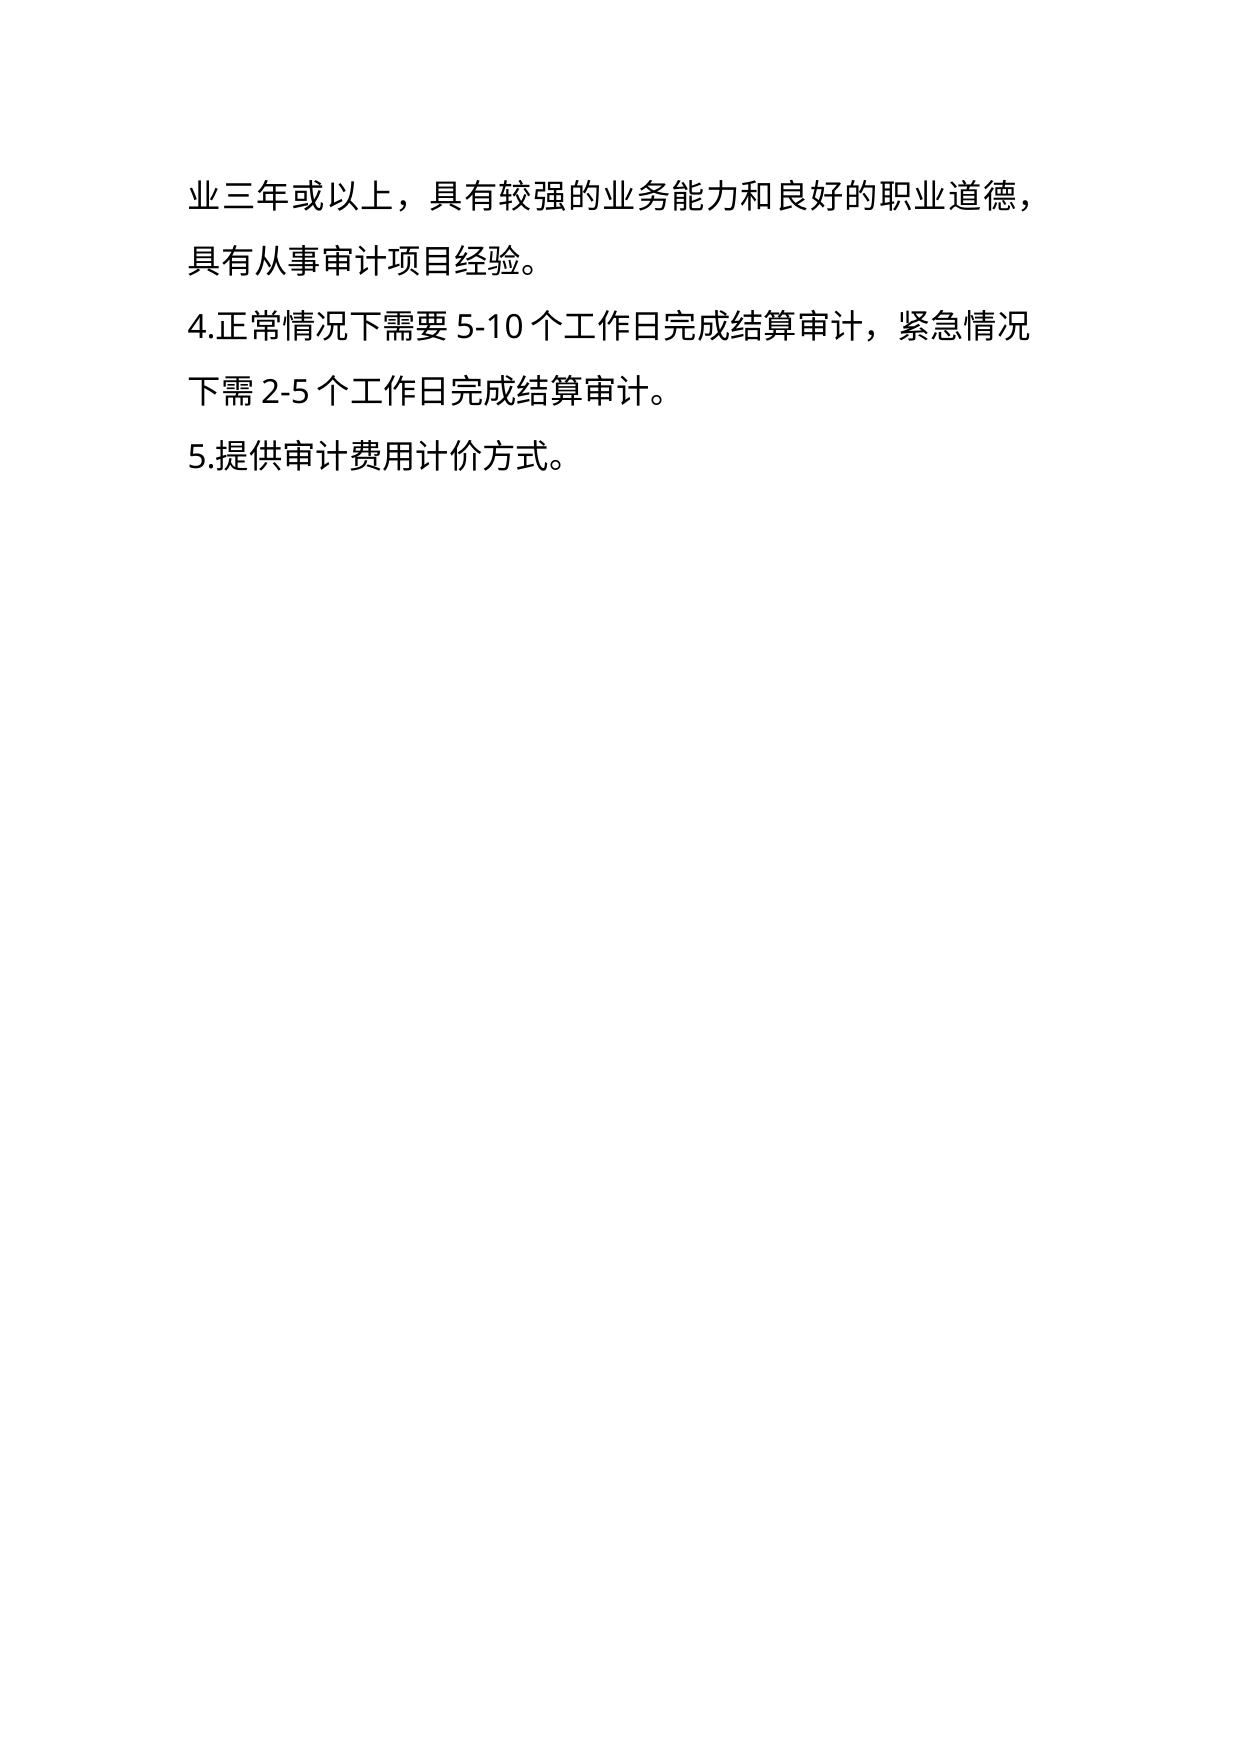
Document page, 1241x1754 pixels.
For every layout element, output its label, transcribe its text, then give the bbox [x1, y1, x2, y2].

text 4.正常情况下需要5-10个工作日完成结算审计，紧急情况下需2-5个工作日完成结算审计。 [187, 292, 1053, 422]
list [187, 162, 1053, 292]
text 5.提供审计费用计价方式。 [187, 422, 1053, 487]
